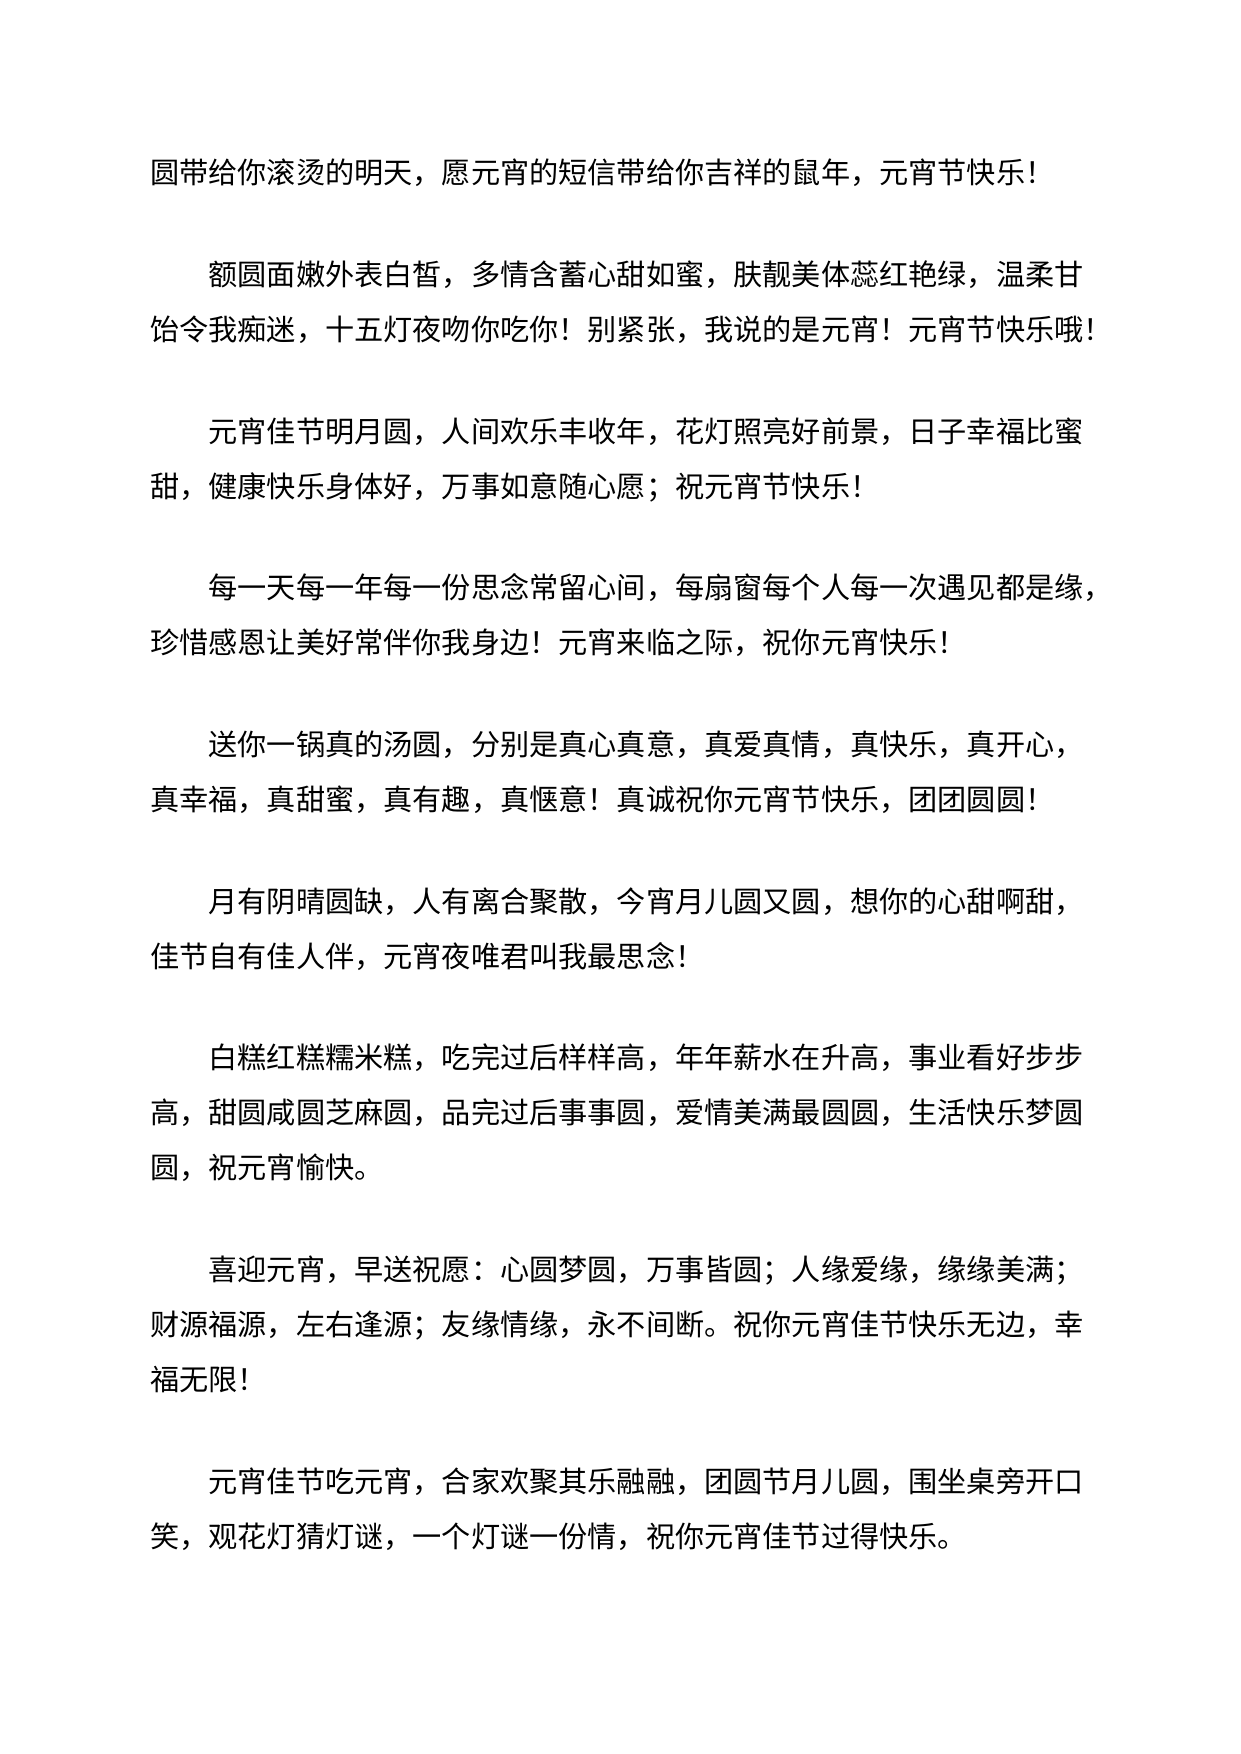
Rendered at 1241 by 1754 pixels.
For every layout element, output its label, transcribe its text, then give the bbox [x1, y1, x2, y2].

text 白糕红糕糯米糕，吃完过后样样高，年年薪水在升高，事业看好步步高，甜圆咸圆芝麻圆，品完过后事事圆，爱情美满最圆圆，生活快乐梦圆圆，祝元宵愉快。 [150, 1035, 1090, 1187]
text 额圆面嫩外表白皙，多情含蓄心甜如蜜，肤靓美体蕊红艳绿，温柔甘饴令我痴迷，十五灯夜吻你吃你！别紧张，我说的是元宵！元宵节快乐哦！ [150, 252, 1090, 349]
text 喜迎元宵，早送祝愿：心圆梦圆，万事皆圆；人缘爱缘，缘缘美满；财源福源，左右逢源；友缘情缘，永不间断。祝你元宵佳节快乐无边，幸福无限！ [150, 1247, 1090, 1399]
text 月有阴晴圆缺，人有离合聚散，今宵月儿圆又圆，想你的心甜啊甜，佳节自有佳人伴，元宵夜唯君叫我最思念！ [150, 878, 1090, 976]
text 元宵佳节明月圆，人间欢乐丰收年，花灯照亮好前景，日子幸福比蜜甜，健康快乐身体好，万事如意随心愿；祝元宵节快乐！ [150, 408, 1090, 506]
text 元宵佳节吃元宵，合家欢聚其乐融融，团圆节月儿圆，围坐桌旁开口笑，观花灯猜灯谜，一个灯谜一份情，祝你元宵佳节过得快乐。 [150, 1458, 1090, 1555]
text 每一天每一年每一份思念常留心间，每扇窗每个人每一次遇见都是缘，珍惜感恩让美好常伴你我身边！元宵来临之际，祝你元宵快乐！ [150, 565, 1090, 662]
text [150, 150, 1090, 192]
text 送你一锅真的汤圆，分别是真心真意，真爱真情，真快乐，真开心，真幸福，真甜蜜，真有趣，真惬意！真诚祝你元宵节快乐，团团圆圆！ [150, 722, 1090, 819]
